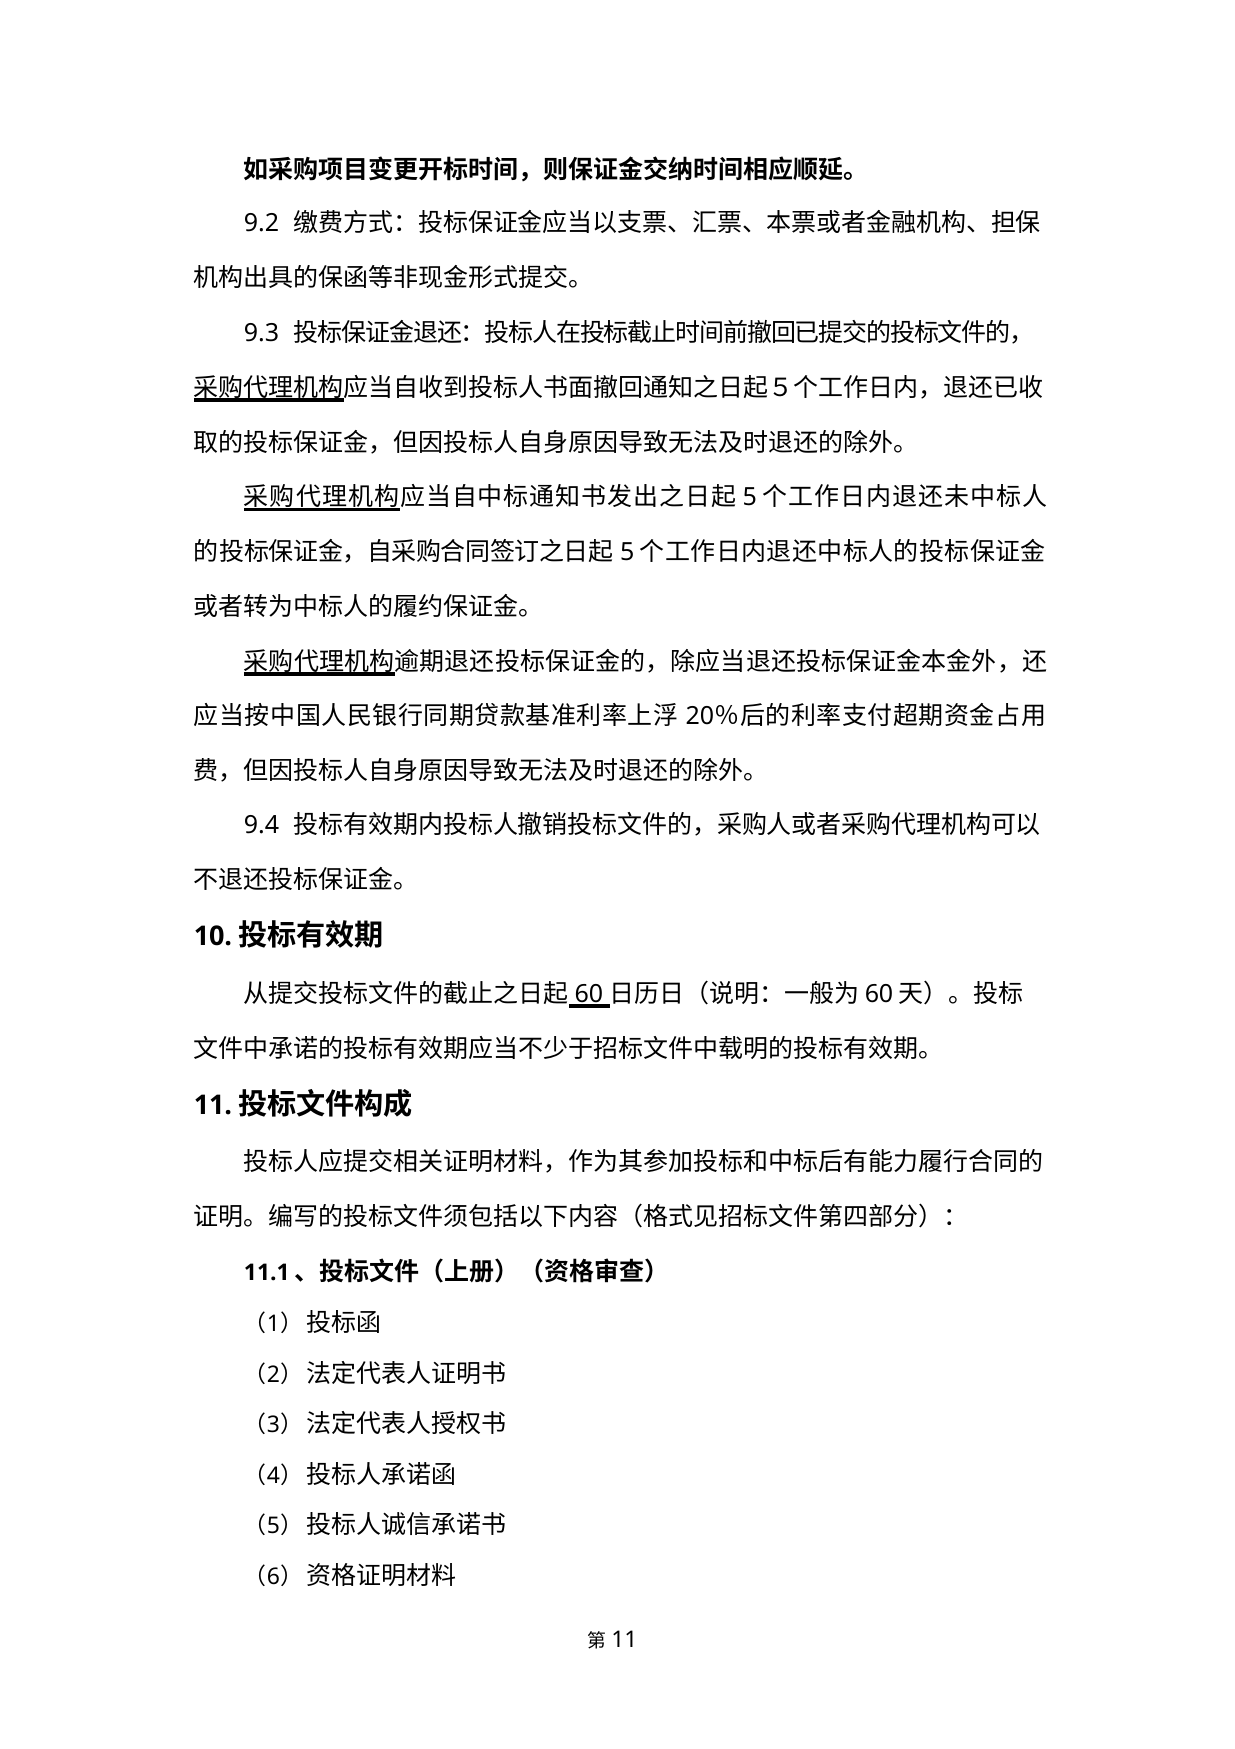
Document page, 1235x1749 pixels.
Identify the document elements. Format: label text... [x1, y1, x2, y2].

list 投标人诚信承诺书 [244, 1507, 1109, 1541]
list 缴费方式：投标保证金应当以支票、汇票、本票或者金融机构、担保机构出具的保函等非现金形式提交。 [194, 203, 1047, 294]
subtitle 、投标文件（上册）（资格审查） [244, 1252, 1109, 1288]
list 投标有效期 [194, 914, 1109, 954]
list 法定代表人授权书 [244, 1406, 1109, 1440]
text 采购代理机构应当自中标通知书发出之日起5个工作日内退还未中标人的投标保证金，自采购合同签订之日起5个工作日内退还中标人的投标保证金或者转为中标人的履约保证金。 [194, 477, 1047, 622]
list 资格证明材料 [244, 1558, 1109, 1592]
text 采购代理机构逾期退还投标保证金的，除应当退还投标保证金本金外，还应当按中国人民银行同期贷款基准利率上浮20％后的利率支付超期资金占用费，但因投标人自身原因导致无法及时退还的除外。 [194, 641, 1047, 787]
list 投标人承诺函 [244, 1457, 1109, 1491]
text 从提交投标文件的截止之日起 60 日历日（说明：一般为60天）。投标文件中承诺的投标有效期应当不少于招标文件中载明的投标有效期。 [194, 973, 1047, 1064]
list 法定代表人证明书 [244, 1355, 1109, 1389]
list 投标文件构成 [194, 1083, 1109, 1123]
list 投标有效期内投标人撤销投标文件的，采购人或者采购代理机构可以不退还投标保证金。 [194, 805, 1047, 896]
list 投标函 [244, 1304, 1109, 1338]
text 投标人应提交相关证明材料，作为其参加投标和中标后有能力履行合同的证明。编写的投标文件须包括以下内容（格式见招标文件第四部分）： [194, 1142, 1047, 1233]
subtitle 如采购项目变更开标时间，则保证金交纳时间相应顺延。 [244, 150, 1109, 186]
list 投标保证金退还：投标人在投标截止时间前撤回已提交的投标文件的， 采购代理机构应当自收到投标人书面撤回通知之日起５个工作日内，退还已收取的投标保证金，但因投标人自身原因导致无法及时退还的除外。 [194, 313, 1059, 458]
